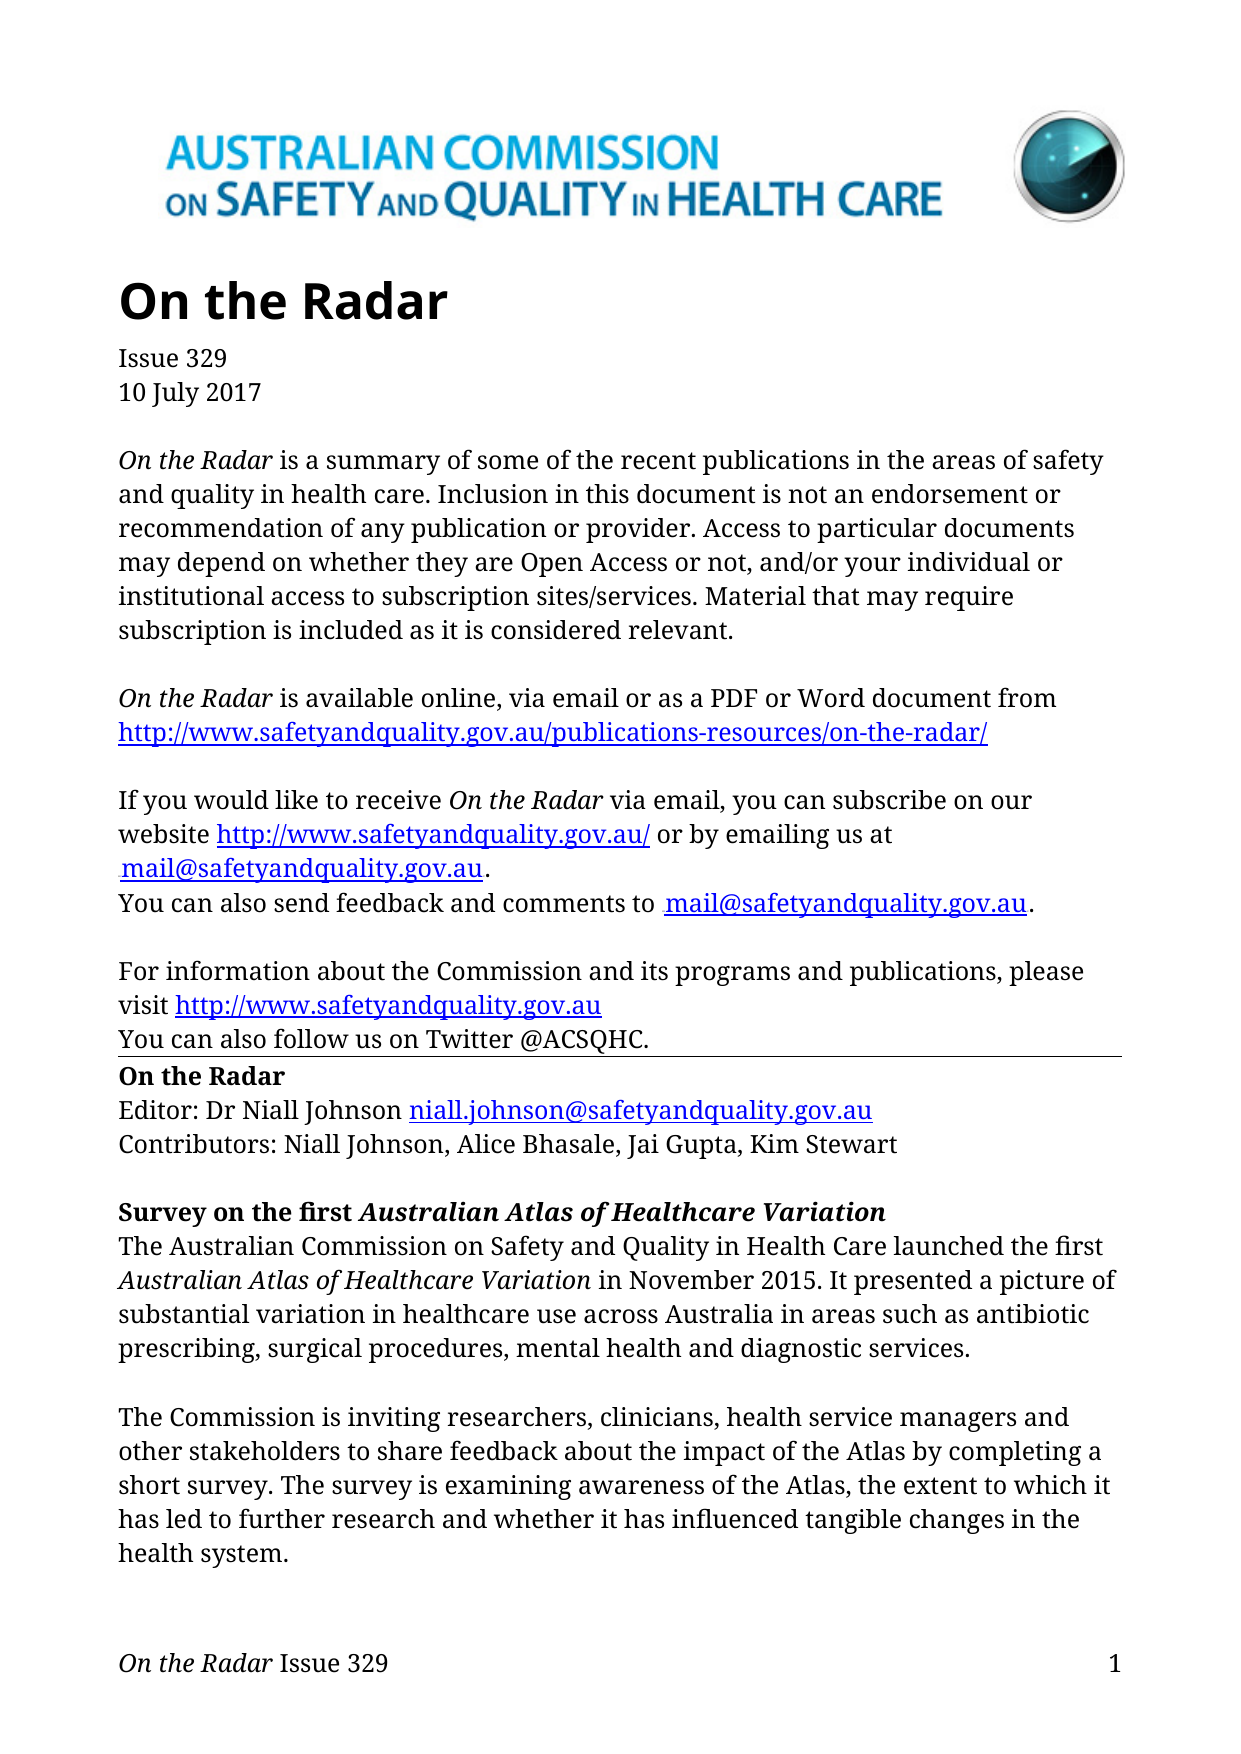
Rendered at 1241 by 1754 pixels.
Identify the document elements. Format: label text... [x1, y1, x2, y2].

text On the Radar is available online, via email or as a PDF or Word document from http://www.safetyandquality.gov.au/publications-resources/on-the-radar/ [118, 681, 1122, 749]
text On the Radar is a summary of some of the recent publications in the areas of safety and quality in health care. Inclusion in this document is not an endorsement or recommendation of any publication or provider. Access to particular documents may depend on whether they are Open Access or not, and/or your individual or institutional access to subscription sites/services. Material that may require subscription is included as it is considered relevant. [118, 442, 1122, 647]
text If you would like to receive On the Radar via email, you can subscribe on our website http://www.safetyandquality.gov.au/ or by emailing us at HUmail@safetyandquality.gov.auU. You can also send feedback and comments to HUmail@safetyandquality.gov.auU. [118, 783, 1122, 919]
text Editor: Dr Niall Johnson niall.johnson@safetyandquality.gov.au [118, 1093, 1122, 1127]
text For information about the Commission and its programs and publications, please visit http://www.safetyandquality.gov.au [118, 953, 1122, 1021]
subtitle On the Radar [118, 173, 1122, 334]
text On the Radar [118, 1057, 1122, 1093]
picture [158, 81, 1125, 228]
text Issue 329 [118, 340, 1122, 374]
text Survey on the first Australian Atlas of Healthcare Variation [118, 1195, 1122, 1229]
text The Commission is inviting researchers, clinicians, health service managers and other stakeholders to share feedback about the impact of the Atlas by completing a short survey. The survey is examining awareness of the Atlas, the extent to which it has led to further research and whether it has influenced tangible changes in the health system. [118, 1399, 1122, 1569]
text 10 July 2017 [118, 374, 1122, 408]
text The Australian Commission on Safety and Quality in Health Care launched the first Australian Atlas of Healthcare Variation in November 2015. It presented a picture of substantial variation in healthcare use across Australia in areas such as antibiotic prescribing, surgical procedures, mental health and diagnostic services. [118, 1229, 1122, 1365]
text You can also follow us on Twitter @ACSQHC. [118, 1021, 1122, 1056]
text Contributors: Niall Johnson, Alice Bhasale, Jai Gupta, Kim Stewart [118, 1127, 1122, 1161]
